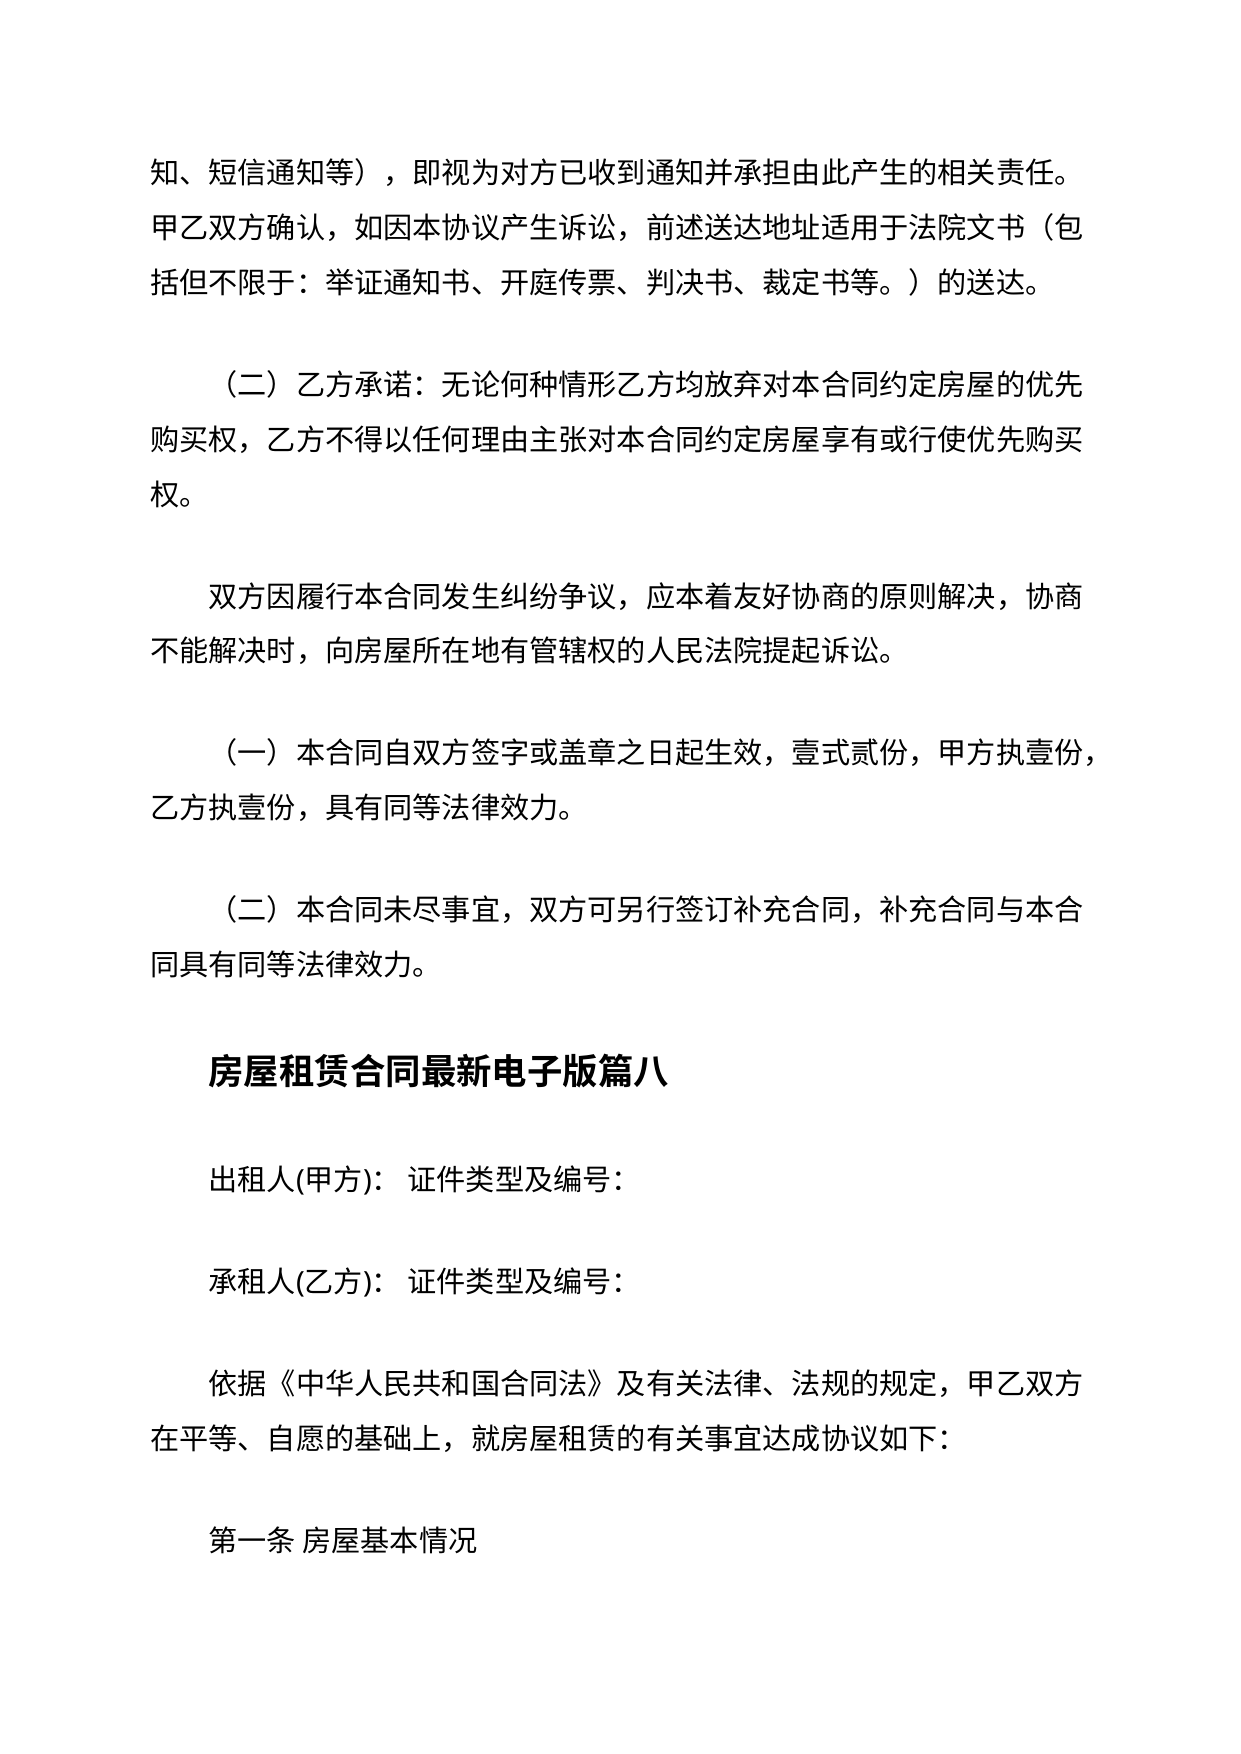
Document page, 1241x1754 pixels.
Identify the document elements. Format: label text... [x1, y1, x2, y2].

text （二）本合同未尽事宜，双方可另行签订补充合同，补充合同与本合同具有同等法律效力。 [150, 886, 1090, 984]
text 第一条 房屋基本情况 [150, 1517, 1090, 1559]
text （一）本合同自双方签字或盖章之日起生效，壹式贰份，甲方执壹份，乙方执壹份，具有同等法律效力。 [150, 730, 1090, 827]
text 承租人(乙方)： 证件类型及编号： [150, 1258, 1090, 1301]
text （二）乙方承诺：无论何种情形乙方均放弃对本合同约定房屋的优先购买权，乙方不得以任何理由主张对本合同约定房屋享有或行使优先购买权。 [150, 362, 1090, 514]
text 房屋租赁合同最新电子版篇八 [150, 1043, 1090, 1094]
text 出租人(甲方)： 证件类型及编号： [150, 1157, 1090, 1199]
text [150, 150, 1090, 302]
text 双方因履行本合同发生纠纷争议，应本着友好协商的原则解决，协商不能解决时，向房屋所在地有管辖权的人民法院提起诉讼。 [150, 573, 1090, 670]
text 依据《中华人民共和国合同法》及有关法律、法规的规定，甲乙双方在平等、自愿的基础上，就房屋租赁的有关事宜达成协议如下： [150, 1361, 1090, 1458]
